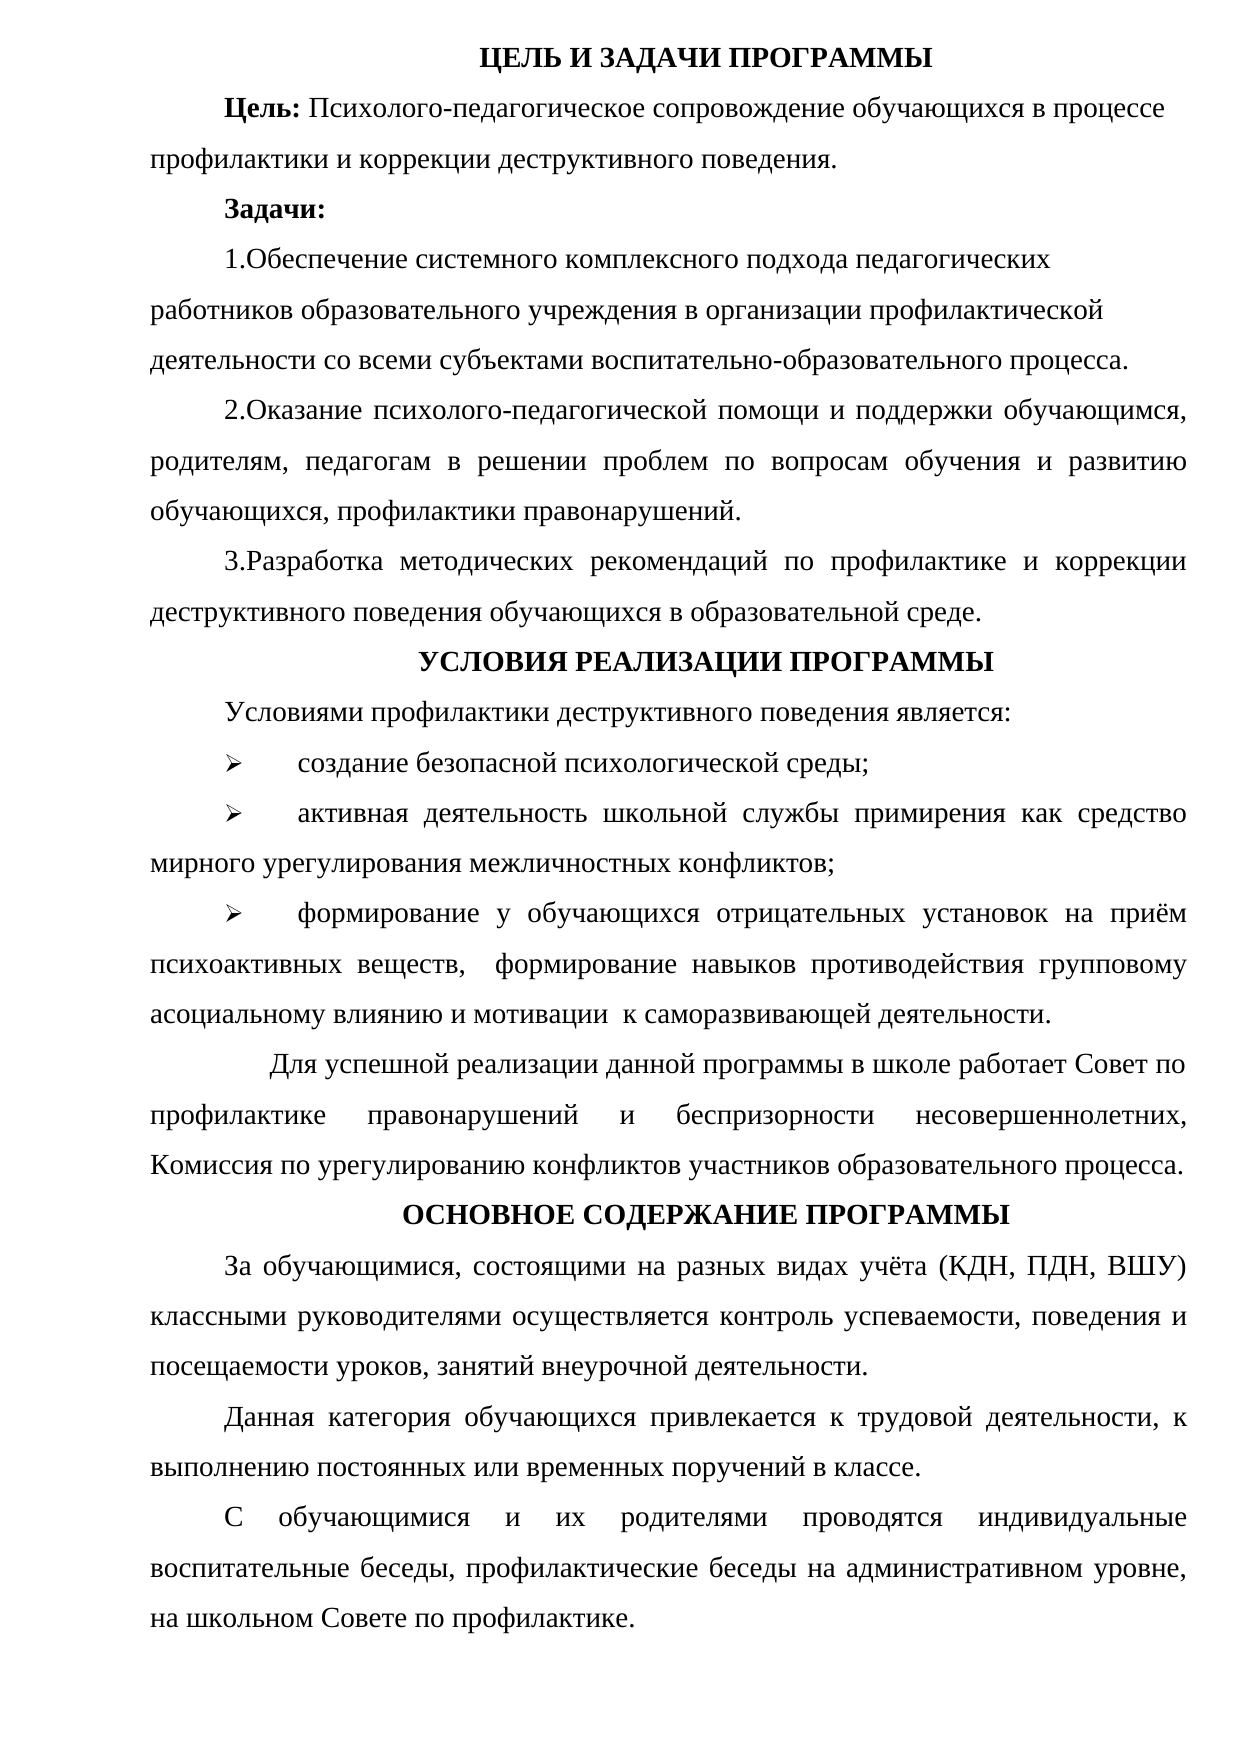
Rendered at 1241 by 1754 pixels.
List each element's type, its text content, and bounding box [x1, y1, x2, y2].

list формирование у обучающихся отрицательных установок на приём психоактивных веществ, формирование навыков противодействия групповому асоциальному влиянию и мотивации к саморазвивающей деятельности. [150, 896, 1188, 1030]
text 3.Разработка методических рекомендаций по профилактике и коррекции деструктивного поведения обучающихся в образовательной среде. [150, 543, 1188, 627]
list создание безопасной психологической среды; [150, 745, 1188, 778]
list активная деятельность школьной службы примирения как средство мирного урегулирования межличностных конфликтов; [150, 795, 1188, 879]
text 2.Оказание психолого-педагогической помощи и поддержки обучающимся, родителям, педагогам в решении проблем по вопросам обучения и развитию обучающихся, профилактики правонарушений. [150, 392, 1188, 527]
text 1.Обеспечение системного комплексного подхода педагогических работников образовательного учреждения в организации профилактической деятельности со всеми субъектами воспитательно-образовательного процесса. [150, 242, 1188, 376]
subtitle УСЛОВИЯ РЕАЛИЗАЦИИ ПРОГРАММЫ [150, 644, 1188, 678]
text Цель: Психолого-педагогическое сопровождение обучающихся в процессе профилактики и коррекции деструктивного поведения. [150, 91, 1188, 174]
text С обучающимися и их родителями проводятся индивидуальные воспитательные беседы, профилактические беседы на административном уровне, на школьном Совете по профилактике. [150, 1499, 1188, 1633]
text Данная категория обучающихся привлекается к трудовой деятельности, к выполнению постоянных или временных поручений в классе. [150, 1399, 1188, 1483]
text Задачи: [150, 191, 1188, 225]
text Условиями профилактики деструктивного поведения является: [150, 694, 1188, 728]
subtitle ОСНОВНОЕ СОДЕРЖАНИЕ ПРОГРАММЫ [150, 1197, 1188, 1231]
text За обучающимися, состоящими на разных видах учёта (КДН, ПДН, ВШУ) классными руководителями осуществляется контроль успеваемости, поведения и посещаемости уроков, занятий внеурочной деятельности. [150, 1248, 1188, 1382]
text Для успешной реализации данной программы в школе работает Совет по профилактике правонарушений и беспризорности несовершеннолетних, Комиссия по урегулированию конфликтов участников образовательного процесса. [150, 1047, 1188, 1181]
subtitle ЦЕЛЬ И ЗАДАЧИ ПРОГРАММЫ [150, 40, 1188, 74]
